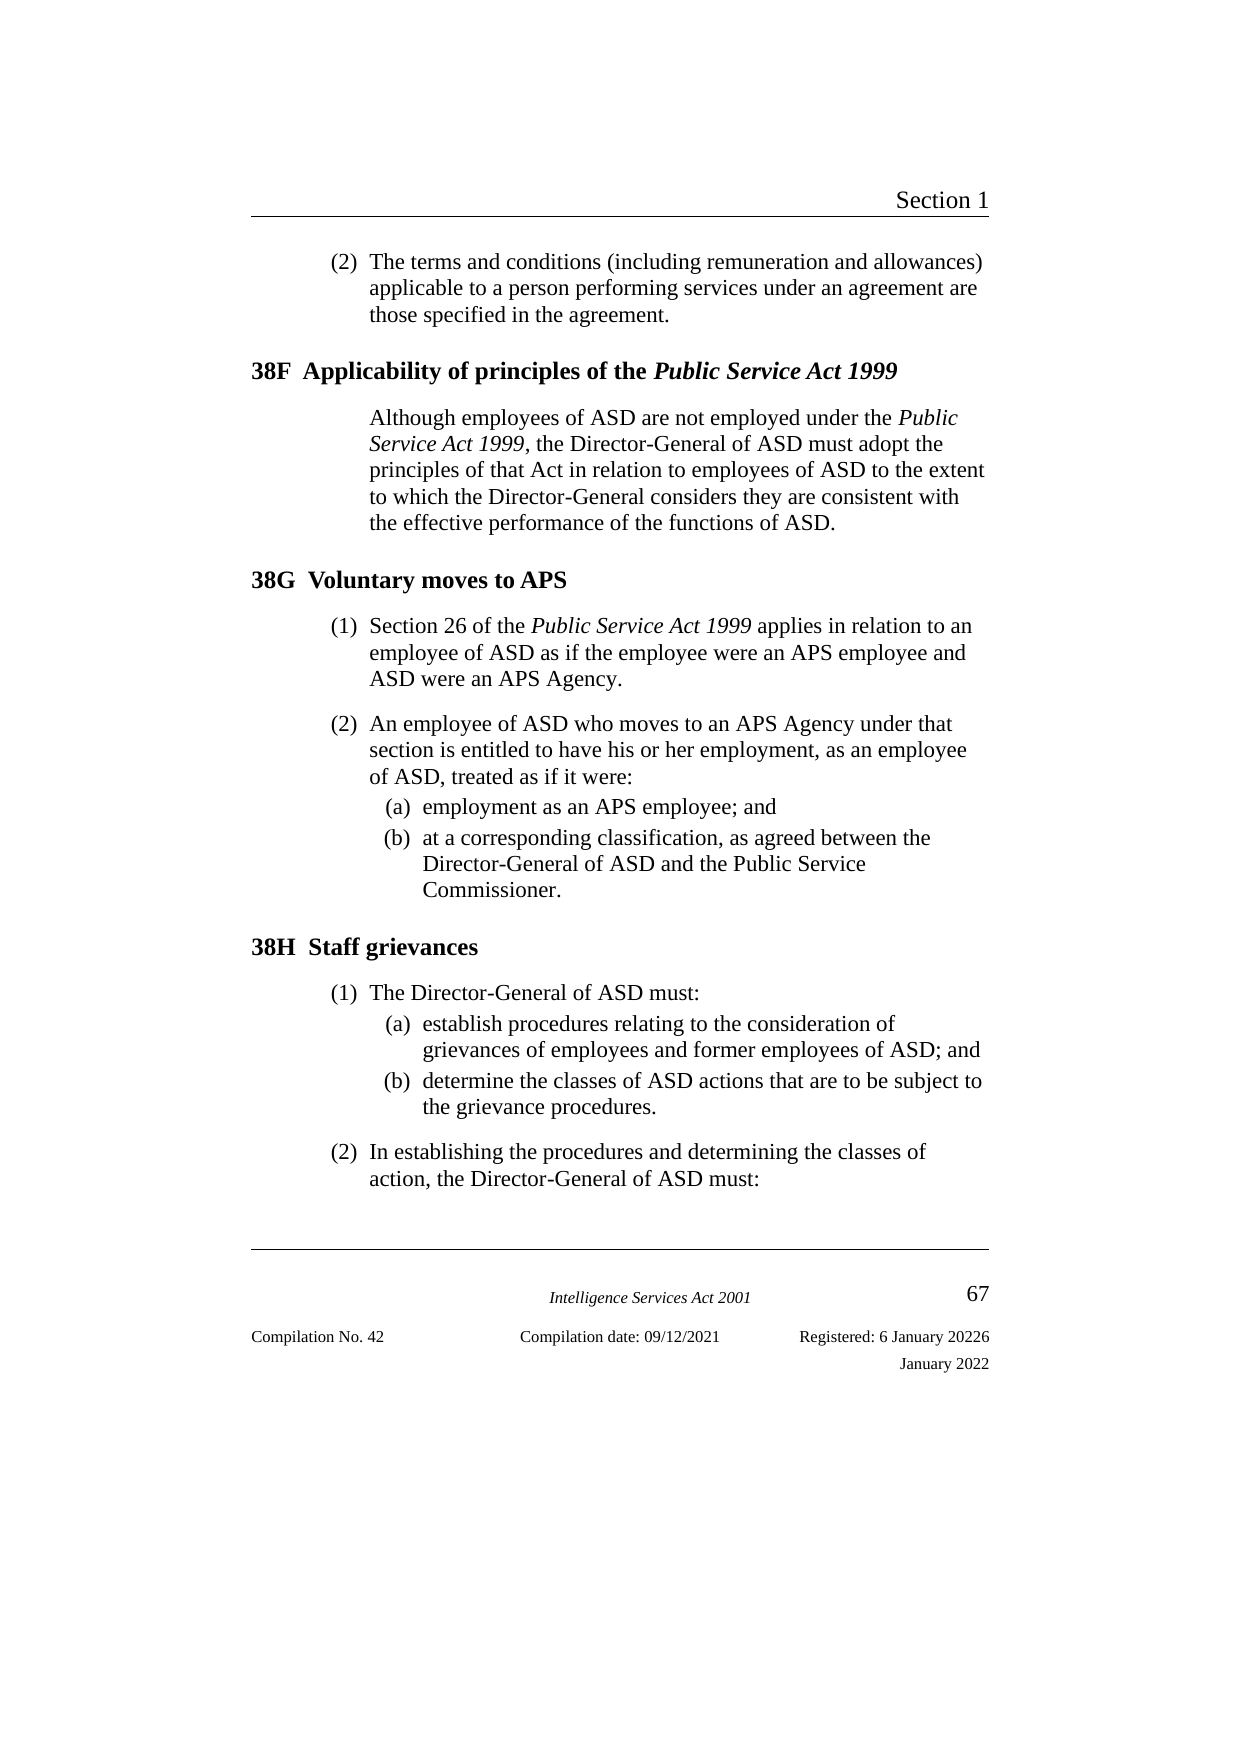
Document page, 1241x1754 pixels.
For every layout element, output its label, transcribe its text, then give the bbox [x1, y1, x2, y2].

text (1) Section 26 of the Public Service Act 1999 applies in relation to an employee of ASD as if the employee were an APS employee and ASD were an APS Agency. [251, 612, 989, 691]
text (b) determine the classes of ASD actions that are to be subject to the grievance procedures. [251, 1067, 989, 1119]
text (2) In establishing the procedures and determining the classes of action, the Director-General of ASD must: [251, 1138, 989, 1191]
text (2) An employee of ASD who moves to an APS Agency under that section is entitled to have his or her employment, as an employee of ASD, treated as if it were: [251, 710, 989, 789]
text (a) employment as an APS employee; and [251, 793, 989, 819]
text 38G Voluntary moves to APS [251, 565, 989, 593]
text 38H Staff grievances [251, 932, 989, 961]
text 38F Applicability of principles of the Public Service Act 1999 [251, 356, 989, 385]
text (2) The terms and conditions (including remuneration and allowances) applicable to a person performing services under an agreement are those specified in the agreement. [251, 248, 989, 327]
text (a) establish procedures relating to the consideration of grievances of employees and former employees of ASD; and [251, 1010, 989, 1063]
text (b) at a corresponding classification, as agreed between the Director-General of ASD and the Public Service Commissioner. [251, 824, 989, 903]
text Although employees of ASD are not employed under the Public Service Act 1999, the Director-General of ASD must adopt the principles of that Act in relation to employees of ASD to the extent to which the Director-General considers they are consistent with the effective performance of the functions of ASD. [251, 404, 989, 536]
text (1) The Director-General of ASD must: [251, 979, 989, 1006]
